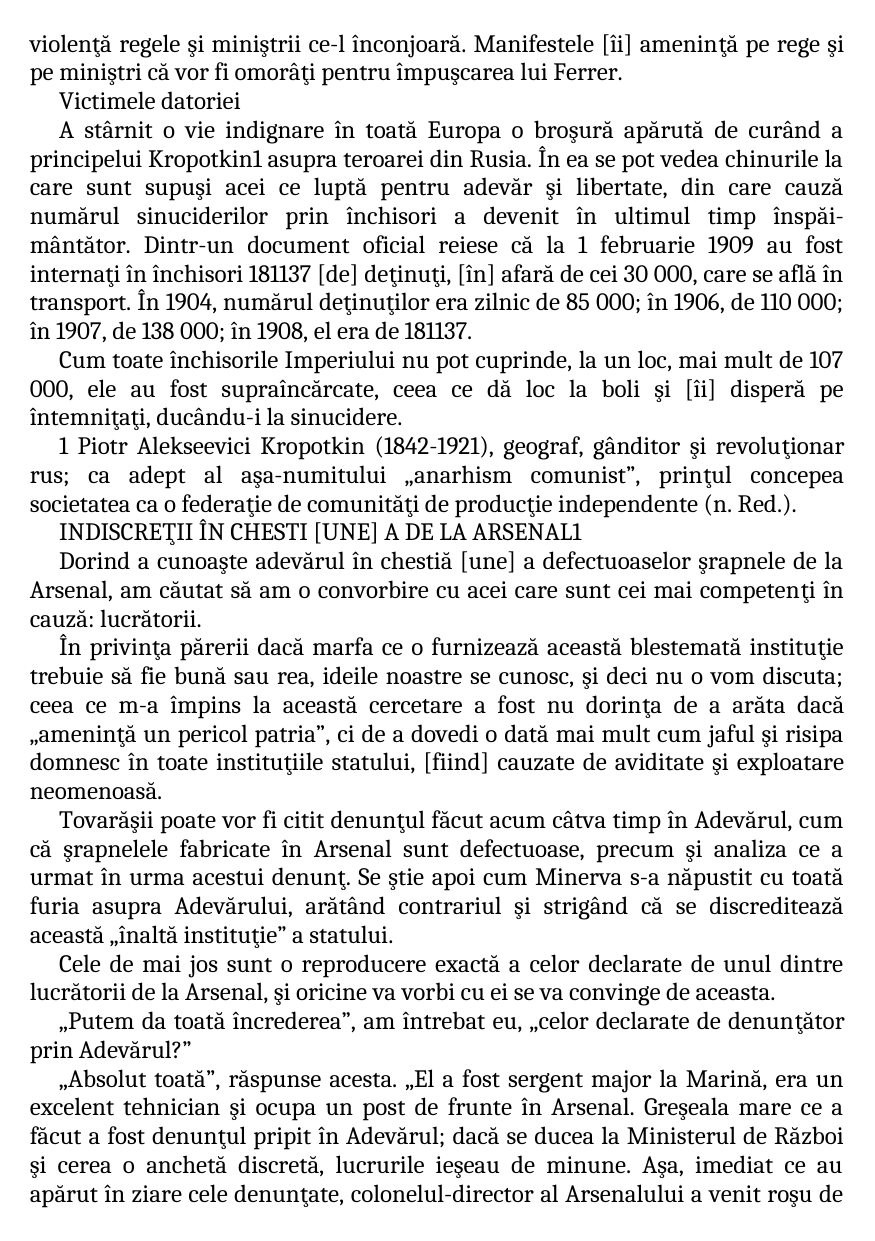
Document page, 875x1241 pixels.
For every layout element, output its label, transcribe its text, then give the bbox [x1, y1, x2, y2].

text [29, 1064, 844, 1208]
text Tovarăşii poate vor fi citit denunţul făcut acum câtva timp în Adevărul, cum că şrapnelele fabricate în Arsenal sunt defectuoase, precum şi analiza ce a urmat în urma acestui denunţ. Se ştie apoi cum Minerva s-a năpustit cu toată furia asupra Adevărului, arătând contrariul şi strigând că se discreditează această „înaltă instituţie” a statului. [29, 806, 844, 949]
text În privinţa părerii dacă marfa ce o furnizează această blestemată instituţie trebuie să fie bună sau rea, ideile noastre se cunosc, şi deci nu o vom discuta; ceea ce m-a împins la această cercetare a fost nu dorinţa de a arăta dacă „ameninţă un pericol patria”, ci de a dovedi o dată mai mult cum jaful şi risipa domnesc în toate instituţiile statului, [fiind] cauzate de aviditate şi exploatare neomenoasă. [29, 633, 844, 806]
text Cum toate închisorile Imperiului nu pot cuprinde, la un loc, mai mult de 107 000, ele au fost supraîncărcate, ceea ce dă loc la boli şi [îi] disperă pe întemniţaţi, ducându-i la sinucidere. [29, 346, 844, 432]
text Dorind a cunoaşte adevărul în chestiă [une] a defectuoaselor şrapnele de la Arsenal, am căutat să am o convorbire cu acei care sunt cei mai competenţi în cauză: lucrătorii. [29, 547, 844, 633]
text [29, 29, 844, 87]
text „Putem da toată încrederea”, am întrebat eu, „celor declarate de denunţător prin Adevărul?” [29, 1007, 844, 1064]
text 1 Piotr Alekseevici Kropotkin (1842-1921), geograf, gânditor şi revoluţionar rus; ca adept al aşa-numitului „anarhism comunist”, prinţul concepea societatea ca o federaţie de comunităţi de producţie independente (n. Red.). [29, 432, 844, 518]
text A stârnit o vie indignare în toată Europa o broşură apărută de curând a principelui Kropotkin1 asupra teroarei din Rusia. În ea se pot vedea chinurile la care sunt supuşi acei ce luptă pentru adevăr şi libertate, din care cauză numărul sinuciderilor prin închisori a devenit în ultimul timp înspăi- mântător. Dintr-un document oficial reiese că la 1 februarie 1909 au fost internaţi în închisori 181137 [de] deţinuţi, [în] afară de cei 30 000, care se află în transport. În 1904, numărul deţinuţilor era zilnic de 85 000; în 1906, de 110 000; în 1907, de 138 000; în 1908, el era de 181137. [29, 116, 844, 346]
text INDISCREŢII ÎN CHESTI [UNE] A DE LA ARSENAL1 [29, 518, 844, 547]
text Victimele datoriei [29, 87, 844, 116]
text Cele de mai jos sunt o reproducere exactă a celor declarate de unul dintre lucrătorii de la Arsenal, şi oricine va vorbi cu ei se va convinge de aceasta. [29, 949, 844, 1007]
